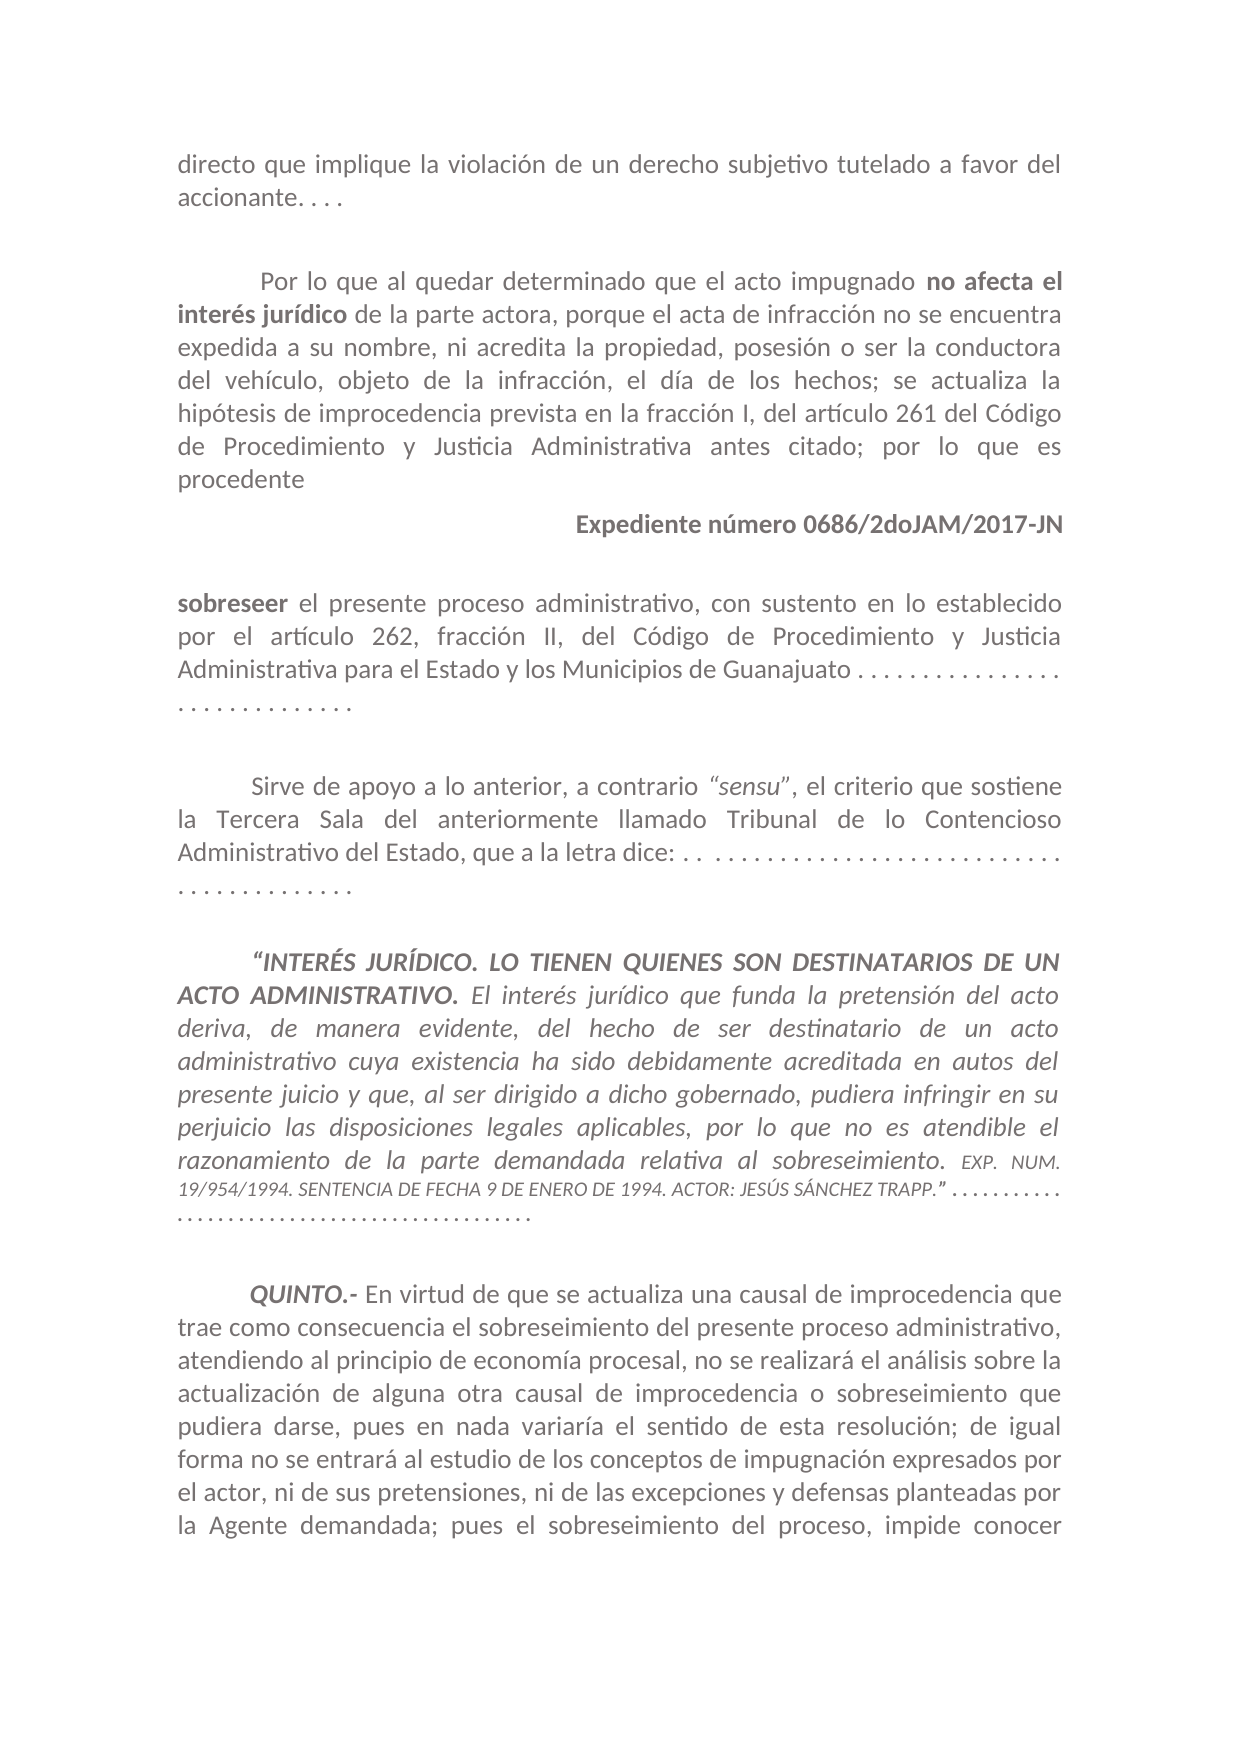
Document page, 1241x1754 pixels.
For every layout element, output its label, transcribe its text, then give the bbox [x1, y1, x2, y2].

text Sirve de apoyo a lo anterior, a contrario “sensu”, el criterio que sostiene la Tercera Sala del anteriormente llamado Tribunal de lo Contencioso Administrativo del Estado, que a la letra dice: . . . . . . . . . . . . . . . . . . . . . . . . . . . . . . . . . . . . . . . . . . . [177, 769, 1063, 901]
text Por lo que al quedar determinado que el acto impugnado no afecta el interés jurídico de la parte actora, porque el acta de infracción no se encuentra expedida a su nombre, ni acredita la propiedad, posesión o ser la conductora del vehículo, objeto de la infracción, el día de los hechos; se actualiza la hipótesis de improcedencia prevista en la fracción I, del artículo 261 del Código de Procedimiento y Justicia Administrativa antes citado; por lo que es procedente [177, 264, 1063, 495]
text Expediente número 0686/2doJAM/2017-JN [177, 508, 1063, 541]
text sobreseer el presente proceso administrativo, con sustento en lo establecido por el artículo 262, fracción II, del Código de Procedimiento y Justicia Administrativa para el Estado y los Municipios de Guanajuato . . . . . . . . . . . . . . . . . . . . . . . . . . . . . . [177, 586, 1063, 718]
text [177, 148, 1063, 214]
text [177, 1277, 1063, 1542]
text “INTERÉS JURÍDICO. LO TIENEN QUIENES SON DESTINATARIOS DE UN ACTO ADMINISTRATIVO. El interés jurídico que funda la pretensión del acto deriva, de manera evidente, del hecho de ser destinatario de un acto administrativo cuya existencia ha sido debidamente acreditada en autos del presente juicio y que, al ser dirigido a dicho gobernado, pudiera infringir en su perjuicio las disposiciones legales aplicables, por lo que no es atendible el razonamiento de la parte demandada relativa al sobreseimiento. EXP. NUM. 19/954/1994. SENTENCIA DE FECHA 9 DE ENERO DE 1994. ACTOR: JESÚS SÁNCHEZ TRAPP.” . . . . . . . . . . . . . . . . . . . . . . . . . . . . . . . . . . . . . . . . . . . . . . [177, 945, 1063, 1227]
